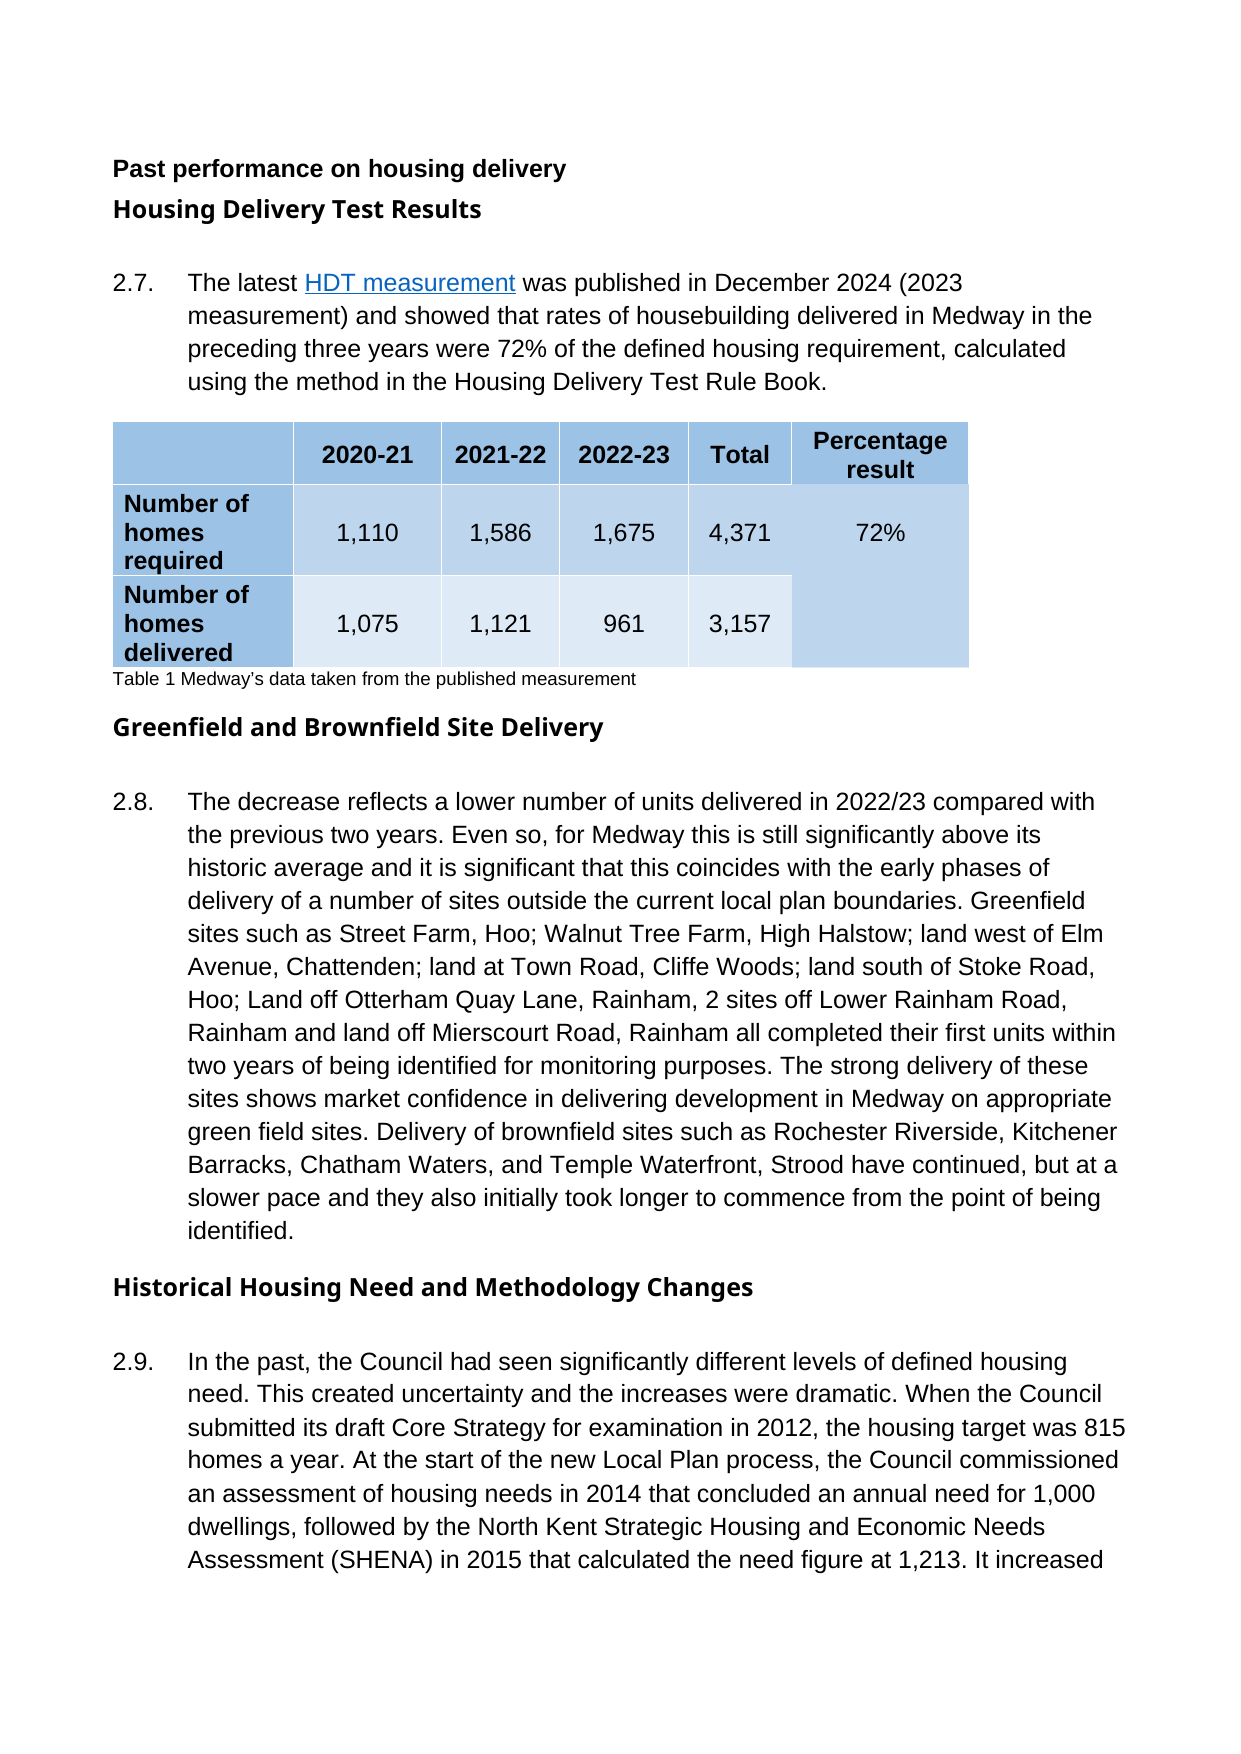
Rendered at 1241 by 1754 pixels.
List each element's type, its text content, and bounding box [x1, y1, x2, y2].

table_header Percentage result [792, 422, 968, 484]
table_cell 1,586 [442, 485, 559, 575]
subtitle Historical Housing Need and Methodology Changes [112, 1270, 1128, 1304]
table_cell [792, 575, 969, 667]
table_cell Number of homes required [113, 485, 293, 575]
table_cell 1,110 [294, 485, 441, 575]
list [112, 1346, 1128, 1573]
subtitle Housing Delivery Test Results [112, 191, 1128, 225]
table_header Total [689, 422, 791, 484]
subtitle Greenfield and Brownfield Site Delivery [112, 710, 1128, 744]
table_cell 3,157 [689, 576, 792, 667]
table_cell 1,675 [560, 485, 688, 575]
text Table 1 Medway’s data taken from the published measurement [112, 668, 1128, 689]
table_header [113, 422, 293, 484]
table_cell 1,075 [294, 576, 441, 667]
table_cell 1,121 [442, 576, 559, 667]
table_header 2021-22 [442, 422, 559, 484]
table_cell 72% [792, 484, 969, 575]
table_cell 4,371 [689, 485, 792, 575]
list The decrease reflects a lower number of units delivered in 2022/23 compared with the previous two years. Even so, for Medway this is still significantly above its historic average and it is significant that this coincides with the early phases of delivery of a number of sites outside the current local plan boundaries. Greenfield sites such as Street Farm, Hoo; Walnut Tree Farm, High Halstow; land west of Elm Avenue, Chattenden; land at Town Road, Cliffe Woods; land south of Stoke Road, Hoo; Land off Otterham Quay Lane, Rainham, 2 sites off Lower Rainham Road, Rainham and land off Mierscourt Road, Rainham all completed their first units within two years of being identified for monitoring purposes. The strong delivery of these sites shows market confidence in delivering development in Medway on appropriate green field sites. Delivery of brownfield sites such as Rochester Riverside, Kitchener Barracks, Chatham Waters, and Temple Waterfront, Strood have continued, but at a slower pace and they also initially took longer to commence from the point of being identified. [112, 787, 1128, 1245]
list The latest HDT measurement was published in December 2024 (2023 measurement) and showed that rates of housebuilding delivered in Medway in the preceding three years were 72% of the defined housing requirement, calculated using the method in the Housing Delivery Test Rule Book. [112, 268, 1128, 396]
table_header 2022-23 [560, 422, 688, 484]
table_header 2020-21 [294, 422, 441, 484]
subtitle Past performance on housing delivery [112, 154, 1128, 183]
table_cell 961 [560, 576, 688, 667]
table_cell Number of homes delivered [113, 576, 293, 667]
